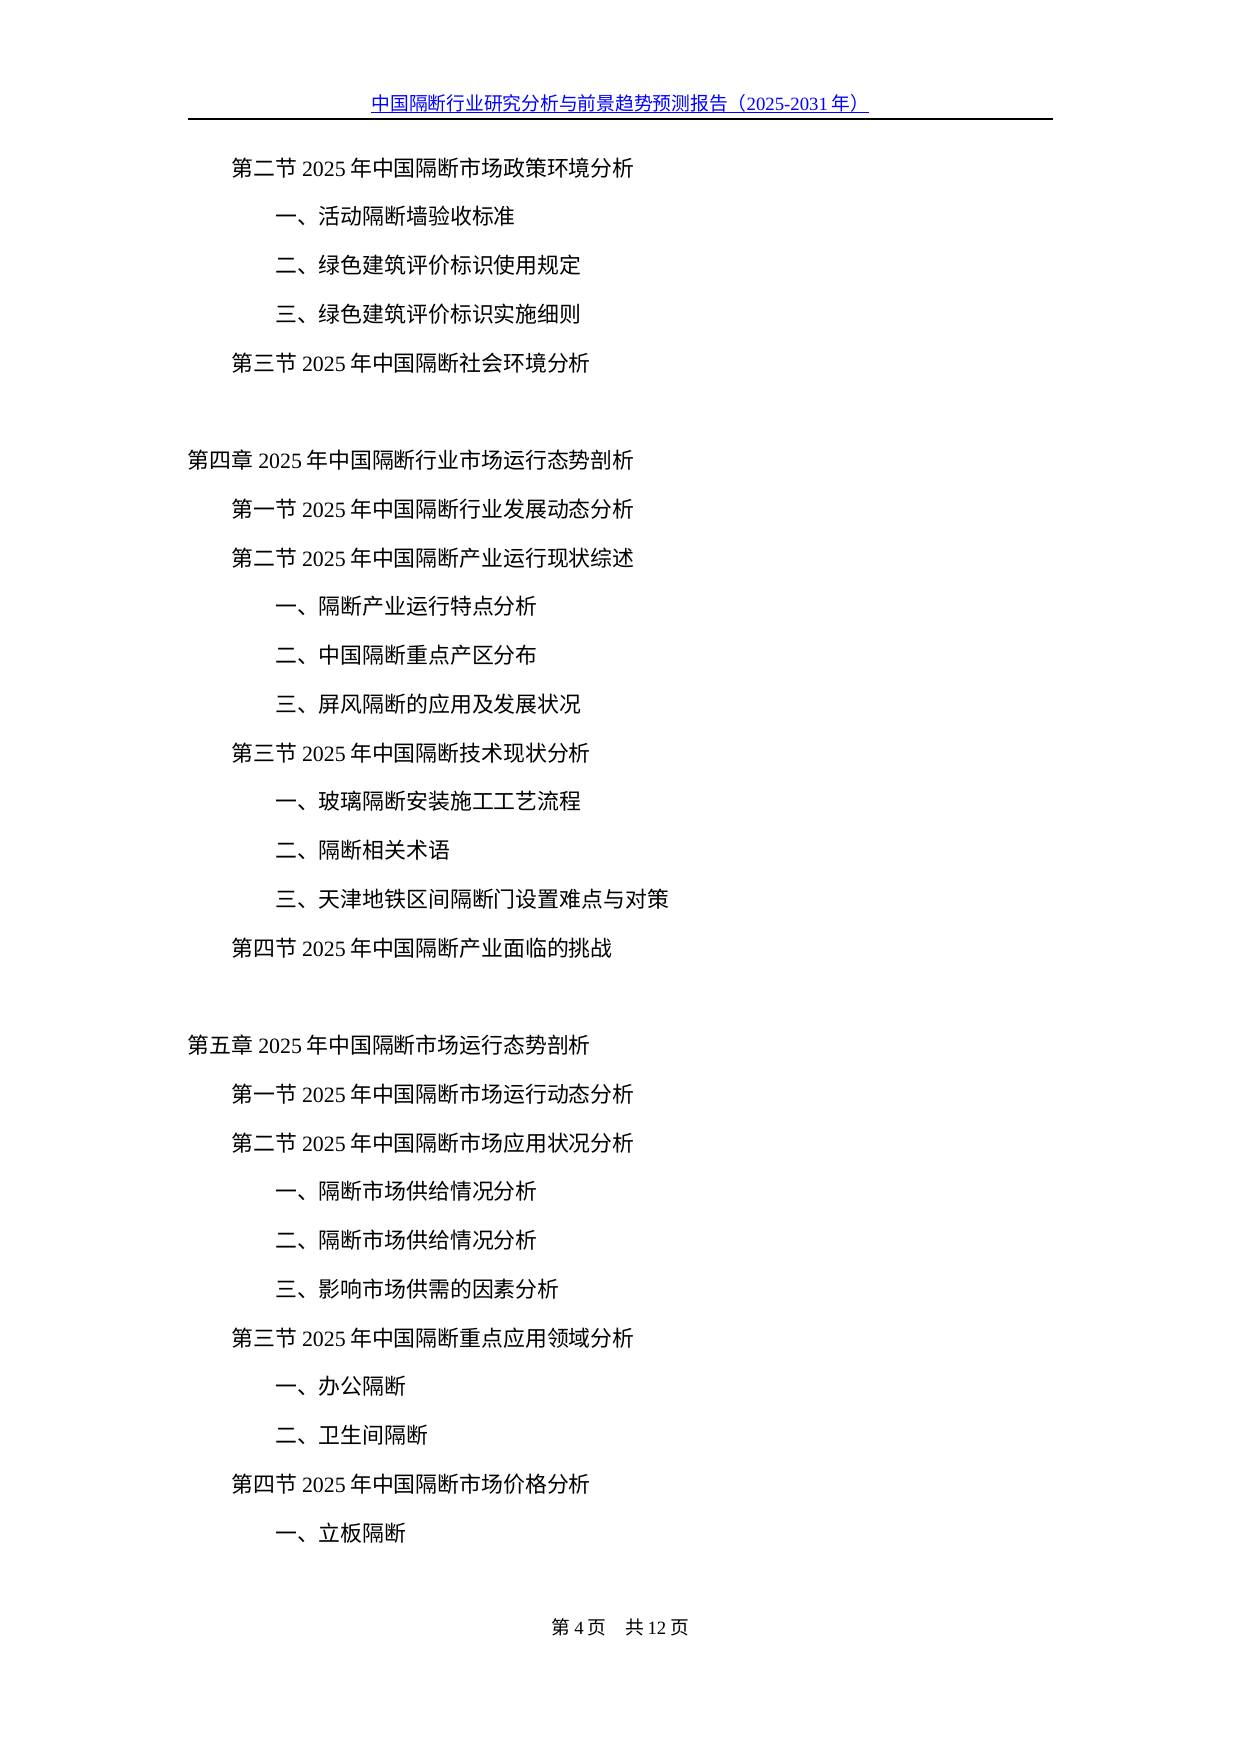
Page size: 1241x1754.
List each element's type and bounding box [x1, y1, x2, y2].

text [187, 150, 1053, 1548]
